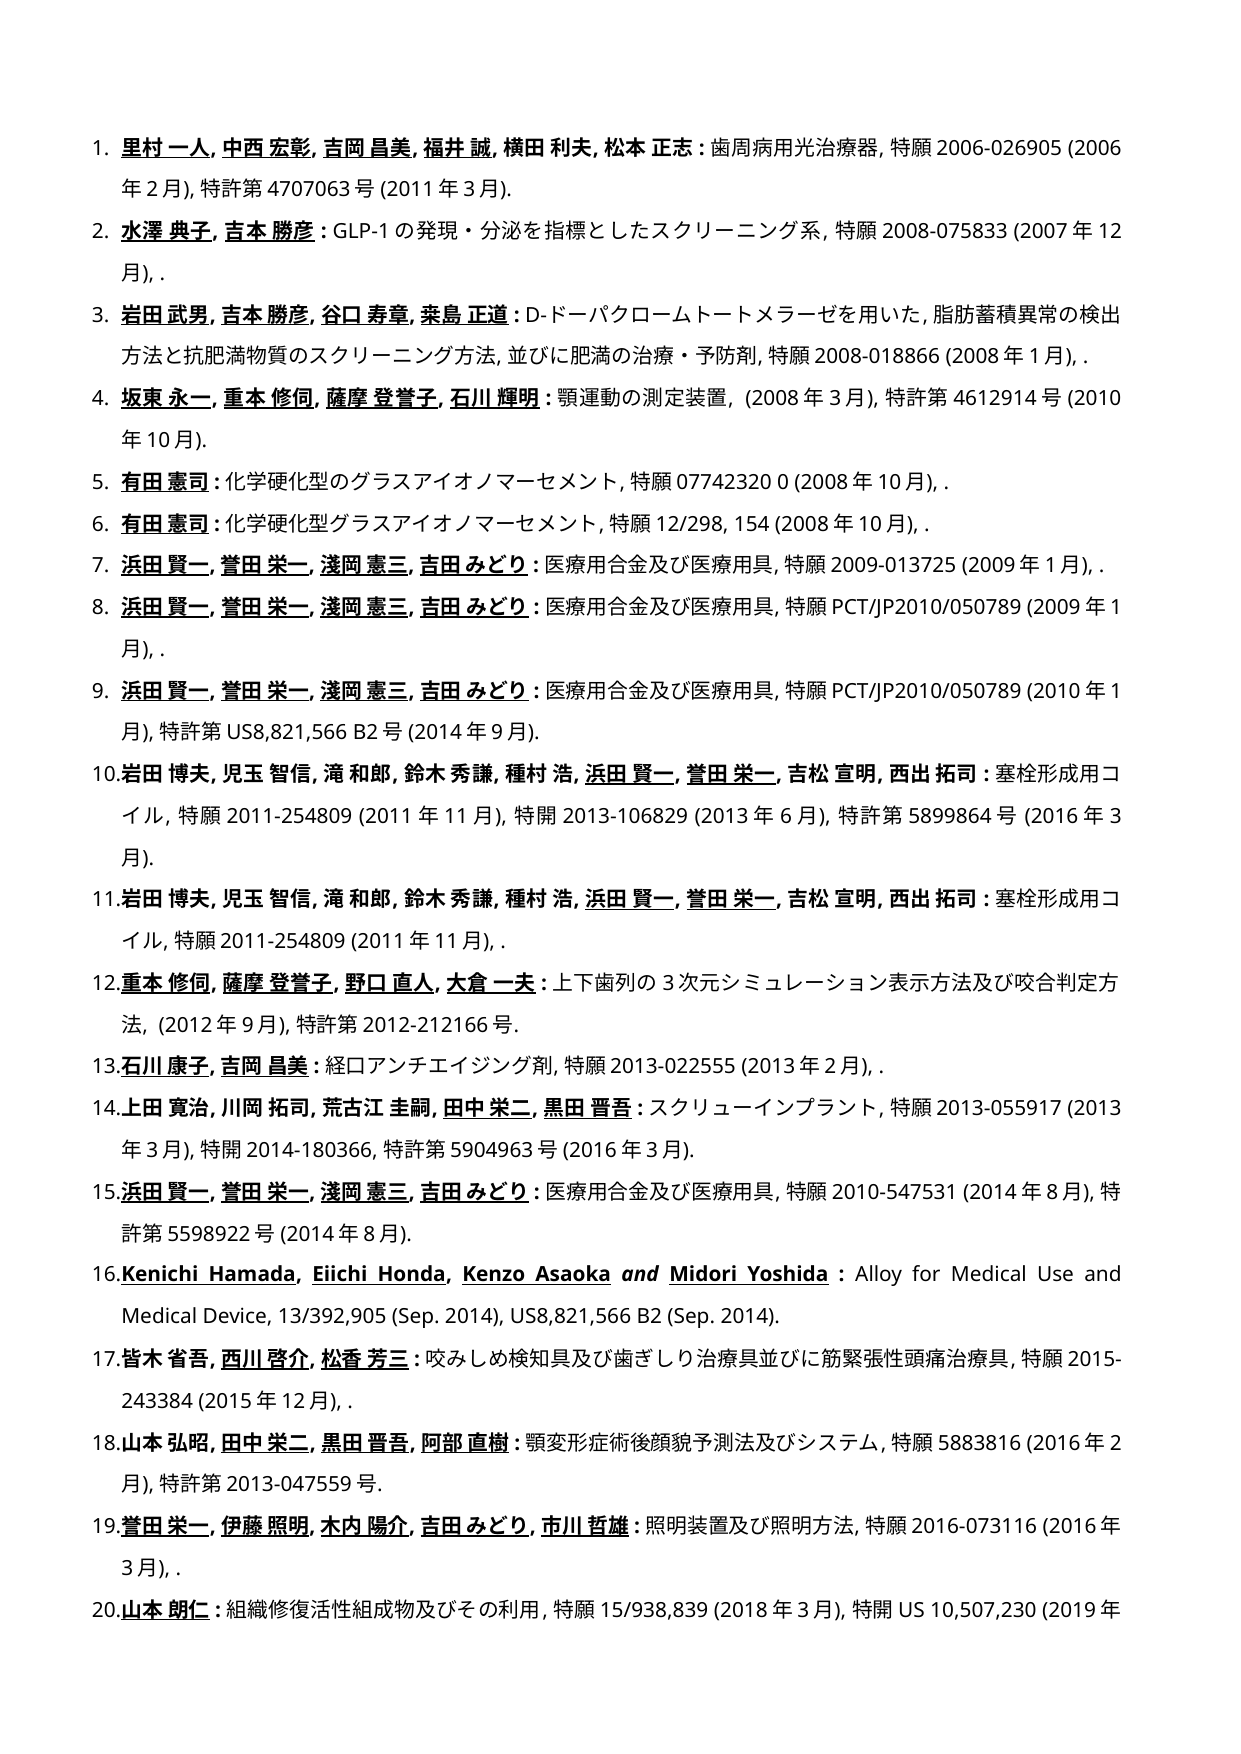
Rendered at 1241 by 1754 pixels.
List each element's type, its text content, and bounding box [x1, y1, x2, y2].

list 有田 憲司 : 化学硬化型グラスアイオノマーセメント, 特願12/298, 154 (2008年10月), . [92, 501, 1122, 543]
list 岩田 博夫, 児玉 智信, 滝 和郎, 鈴木 秀謙, 種村 浩, 浜田 賢一, 誉田 栄一, 吉松 宣明, 西出 拓司 : 塞栓形成用コイル, 特願2011-254809 (2011年11月), 特開2013-106829 (2013年6月), 特許第5899864号 (2016年3月). [92, 752, 1122, 877]
list 里村 一人, 中西 宏彰, 吉岡 昌美, 福井 誠, 横田 利夫, 松本 正志 : 歯周病用光治療器, 特願2006-026905 (2006年2月), 特許第4707063号 (2011年3月). [92, 125, 1122, 209]
list 岩田 武男, 吉本 勝彦, 谷口 寿章, 桒島 正道 : D-ドーパクロームトートメラーゼを用いた, 脂肪蓄積異常の検出方法と抗肥満物質のスクリーニング方法, 並びに肥満の治療・予防剤, 特願2008-018866 (2008年1月), . [92, 292, 1122, 376]
list 皆木 省吾, 西川 啓介, 松香 芳三 : 咬みしめ検知具及び歯ぎしり治療具並びに筋緊張性頭痛治療具, 特願2015-243384 (2015年12月), . [92, 1336, 1122, 1420]
list Kenichi Hamada, Eiichi Honda, Kenzo Asaoka and Midori Yoshida : Alloy for Medical Use and Medical Device, 13/392,905 (Sep. 2014), US8,821,566 B2 (Sep. 2014). [92, 1253, 1122, 1336]
list 浜田 賢一, 誉田 栄一, 淺岡 憲三, 吉田 みどり : 医療用合金及び医療用具, 特願2010-547531 (2014年8月), 特許第5598922号 (2014年8月). [92, 1169, 1122, 1253]
list 浜田 賢一, 誉田 栄一, 淺岡 憲三, 吉田 みどり : 医療用合金及び医療用具, 特願2009-013725 (2009年1月), . [92, 543, 1122, 584]
list 石川 康子, 吉岡 昌美 : 経口アンチエイジング剤, 特願2013-022555 (2013年2月), . [92, 1044, 1122, 1086]
list 浜田 賢一, 誉田 栄一, 淺岡 憲三, 吉田 みどり : 医療用合金及び医療用具, 特願PCT/JP2010/050789 (2010年1月), 特許第US8,821,566 B2号 (2014年9月). [92, 668, 1122, 752]
list 浜田 賢一, 誉田 栄一, 淺岡 憲三, 吉田 みどり : 医療用合金及び医療用具, 特願PCT/JP2010/050789 (2009年1月), . [92, 584, 1122, 668]
list 有田 憲司 : 化学硬化型のグラスアイオノマーセメント, 特願07742320 0 (2008年10月), . [92, 459, 1122, 501]
list 岩田 博夫, 児玉 智信, 滝 和郎, 鈴木 秀謙, 種村 浩, 浜田 賢一, 誉田 栄一, 吉松 宣明, 西出 拓司 : 塞栓形成用コイル, 特願2011-254809 (2011年11月), . [92, 877, 1122, 961]
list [92, 1587, 1122, 1629]
list 水澤 典子, 吉本 勝彦 : GLP-1の発現・分泌を指標としたスクリーニング系, 特願2008-075833 (2007年12月), . [92, 209, 1122, 292]
list 誉田 栄一, 伊藤 照明, 木内 陽介, 吉田 みどり, 市川 哲雄 : 照明装置及び照明方法, 特願2016-073116 (2016年3月), . [92, 1503, 1122, 1587]
list 山本 弘昭, 田中 栄二, 黒田 晋吾, 阿部 直樹 : 顎変形症術後顔貌予測法及びシステム, 特願5883816 (2016年2月), 特許第2013-047559号. [92, 1420, 1122, 1503]
list 坂東 永一, 重本 修伺, 薩摩 登誉子, 石川 輝明 : 顎運動の測定装置, (2008年3月), 特許第4612914号 (2010年10月). [92, 376, 1122, 459]
list 上田 寛治, 川岡 拓司, 荒古江 圭嗣, 田中 栄二, 黒田 晋吾 : スクリューインプラント, 特願2013-055917 (2013年3月), 特開2014-180366, 特許第5904963号 (2016年3月). [92, 1086, 1122, 1169]
list 重本 修伺, 薩摩 登誉子, 野口 直人, 大倉 一夫 : 上下歯列の3次元シミュレーション表示方法及び咬合判定方法, (2012年9月), 特許第2012-212166号. [92, 961, 1122, 1044]
